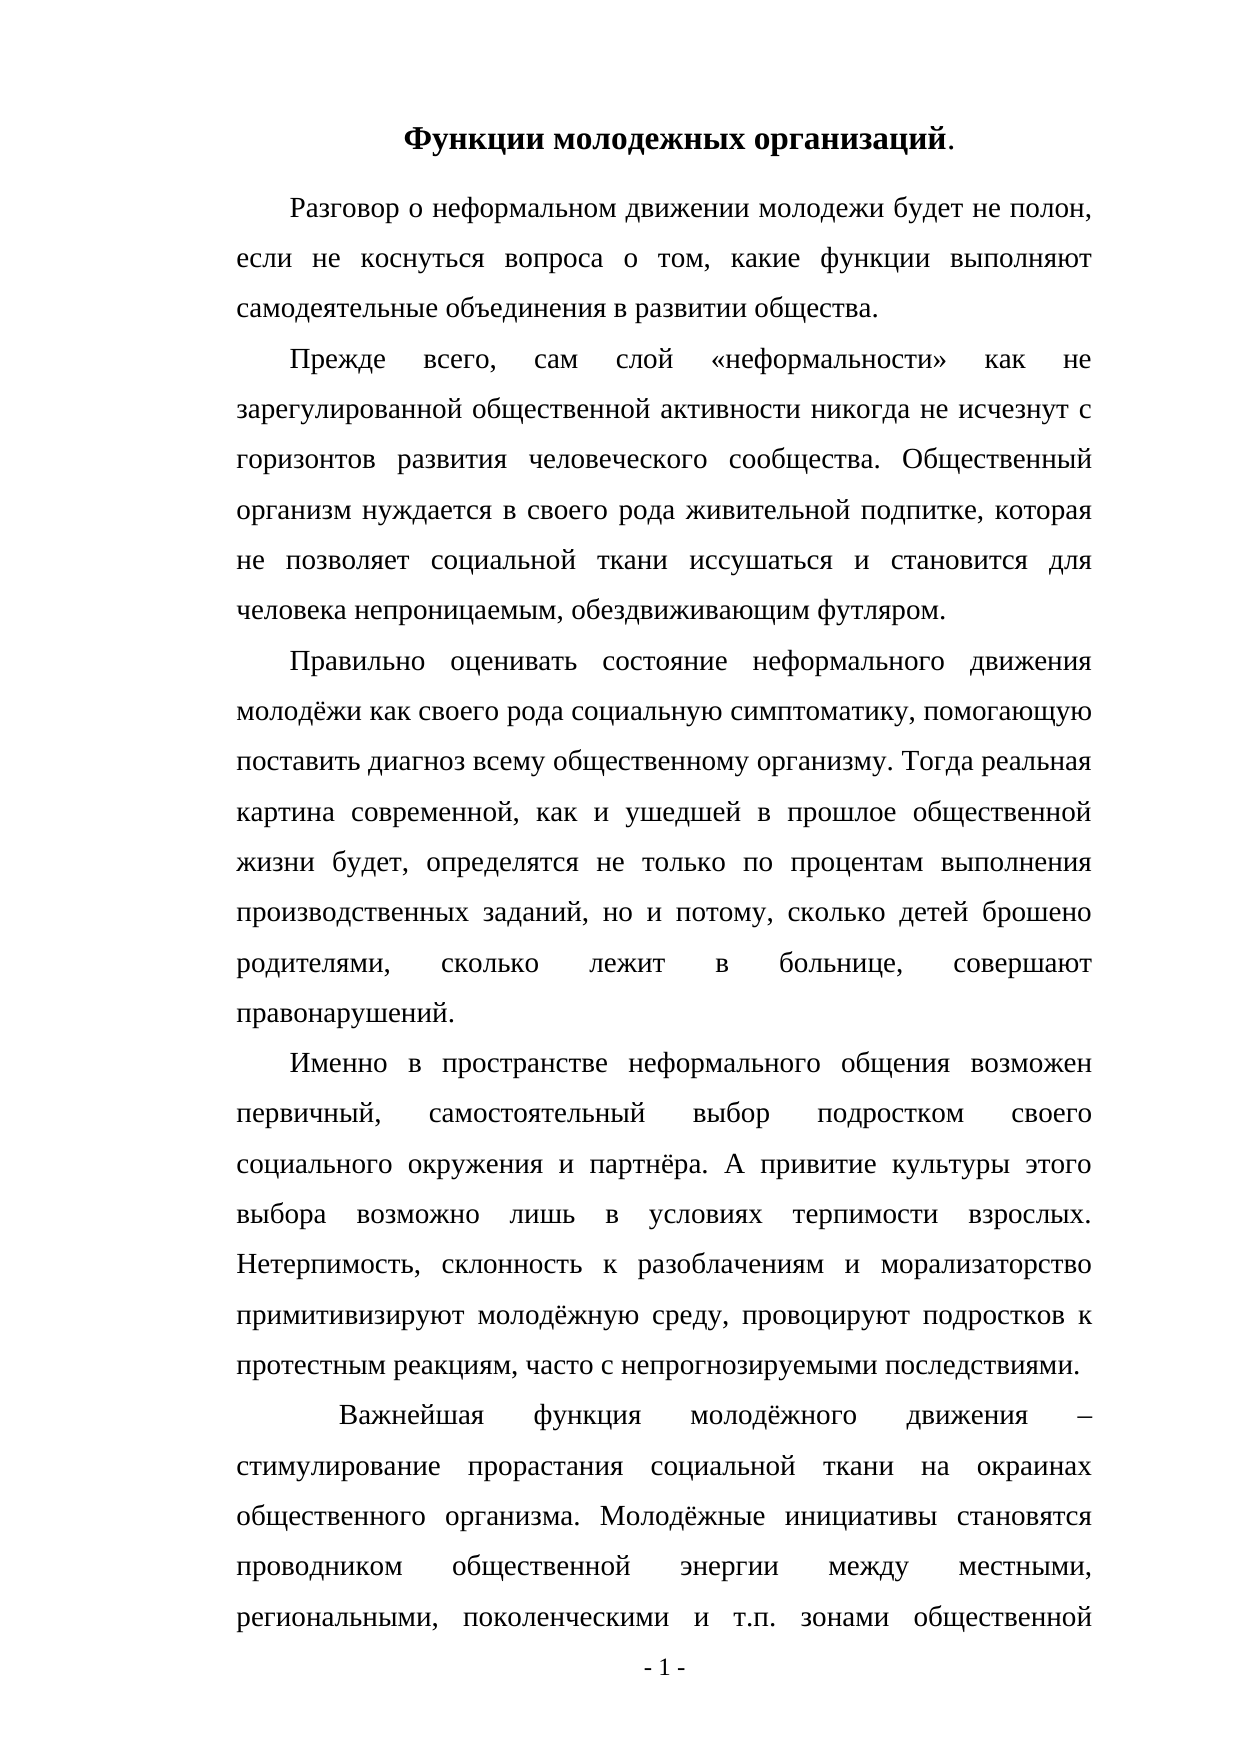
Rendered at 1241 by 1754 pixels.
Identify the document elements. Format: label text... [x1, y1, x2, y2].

text Именно в пространстве неформального общения возможен первичный, самостоятельный выбор подростком своего социального окружения и партнёра. А привитие культуры этого выбора возможно лишь в условиях терпимости взрослых. Нетерпимость, склонность к разоблачениям и морализаторство примитивизируют молодёжную среду, провоцируют подростков к протестным реакциям, часто с непрогнозируемыми последствиями. [236, 1045, 1093, 1381]
text Разговор о неформальном движении молодежи будет не полон, если не коснуться вопроса о том, какие функции выполняют самодеятельные объединения в развитии общества. [236, 190, 1093, 324]
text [236, 1397, 1093, 1632]
text Функции молодежных организаций. [177, 118, 1152, 156]
text Прежде всего, сам слой «неформальности» как не зарегулированной общественной активности никогда не исчезнут с горизонтов развития человеческого сообщества. Общественный организм нуждается в своего рода живительной подпитке, которая не позволяет социальной ткани иссушаться и становится для человека непроницаемым, обездвиживающим футляром. [236, 341, 1093, 626]
text Правильно оценивать состояние неформального движения молодёжи как своего рода социальную симптоматику, помогающую поставить диагноз всему общественному организму. Тогда реальная картина современной, как и ушедшей в прошлое общественной жизни будет, определятся не только по процентам выполнения производственных заданий, но и потому, сколько детей брошено родителями, сколько лежит в больнице, совершают правонарушений. [236, 643, 1093, 1028]
